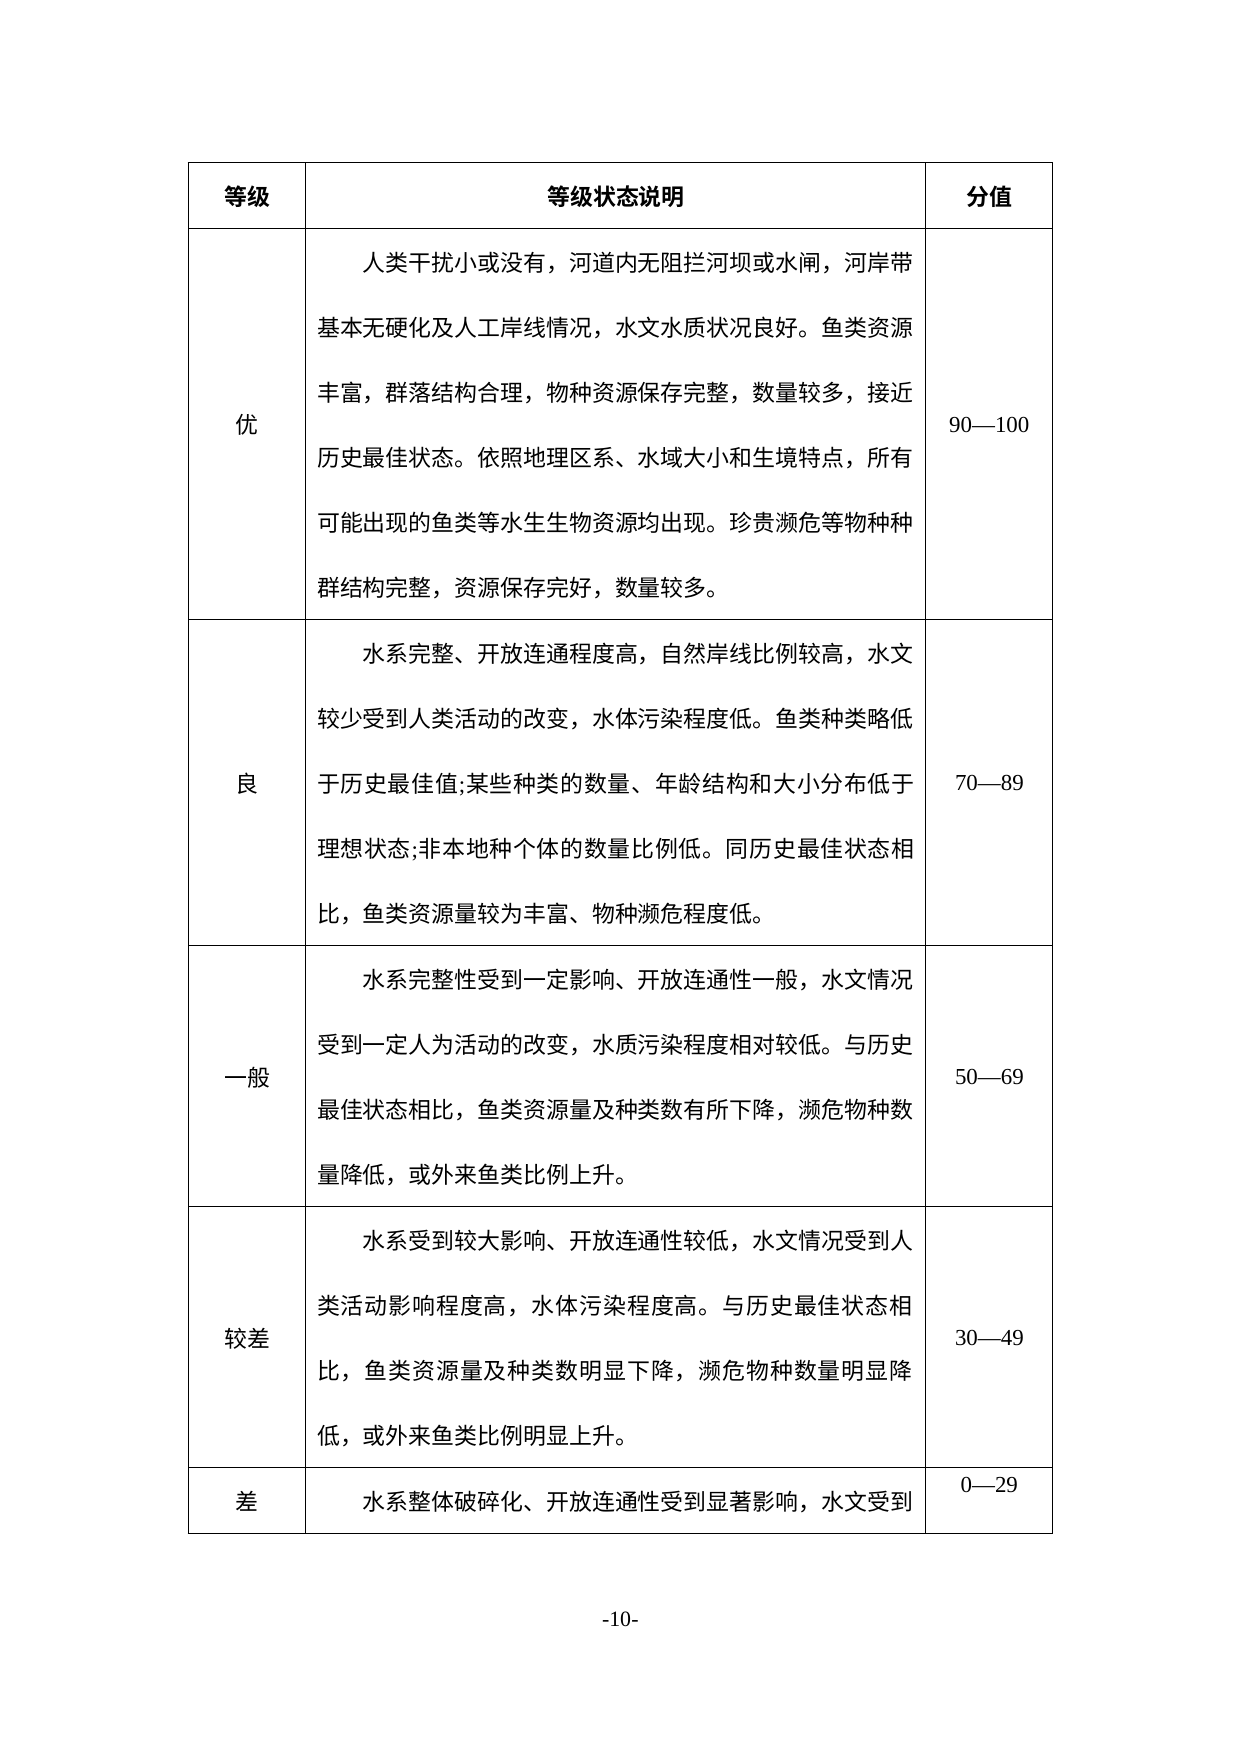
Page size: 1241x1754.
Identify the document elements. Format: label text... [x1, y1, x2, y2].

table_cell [306, 1468, 925, 1533]
table_cell 水系完整、开放连通程度高，自然岸线比例较高，水文较少受到人类活动的改变，水体污染程度低。鱼类种类略低于历史最佳值;某些种类的数量、年龄结构和大小分布低于理想状态;非本地种个体的数量比例低。同历史最佳状态相比，鱼类资源量较为丰富、物种濒危程度低。 [306, 620, 925, 945]
table_cell 水系完整性受到一定影响、开放连通性一般，水文情况受到一定人为活动的改变，水质污染程度相对较低。与历史最佳状态相比，鱼类资源量及种类数有所下降，濒危物种数量降低，或外来鱼类比例上升。 [306, 946, 925, 1206]
table_cell 人类干扰小或没有，河道内无阻拦河坝或水闸，河岸带基本无硬化及人工岸线情况，水文水质状况良好。鱼类资源丰富，群落结构合理，物种资源保存完整，数量较多，接近历史最佳状态。依照地理区系、水域大小和生境特点，所有可能出现的鱼类等水生生物资源均出现。珍贵濒危等物种种群结构完整，资源保存完好，数量较多。 [306, 229, 925, 619]
table_cell 较差 [189, 1207, 305, 1467]
table_cell 优 [189, 229, 305, 619]
table_header 等级 [189, 163, 305, 228]
table_cell 良 [189, 620, 305, 945]
table_header 分值 [926, 163, 1052, 228]
table_cell 水系受到较大影响、开放连通性较低，水文情况受到人类活动影响程度高，水体污染程度高。与历史最佳状态相比，鱼类资源量及种类数明显下降，濒危物种数量明显降低，或外来鱼类比例明显上升。 [306, 1207, 925, 1467]
table_cell 90—100 [926, 229, 1052, 619]
table_cell 一般 [189, 946, 305, 1206]
table_cell 差 [189, 1468, 305, 1533]
table_cell 0—29 [926, 1468, 1052, 1533]
table_cell 30—49 [926, 1207, 1052, 1467]
table_header 等级状态说明 [306, 163, 925, 228]
table_cell 50—69 [926, 946, 1052, 1206]
table_cell 70—89 [926, 620, 1052, 945]
